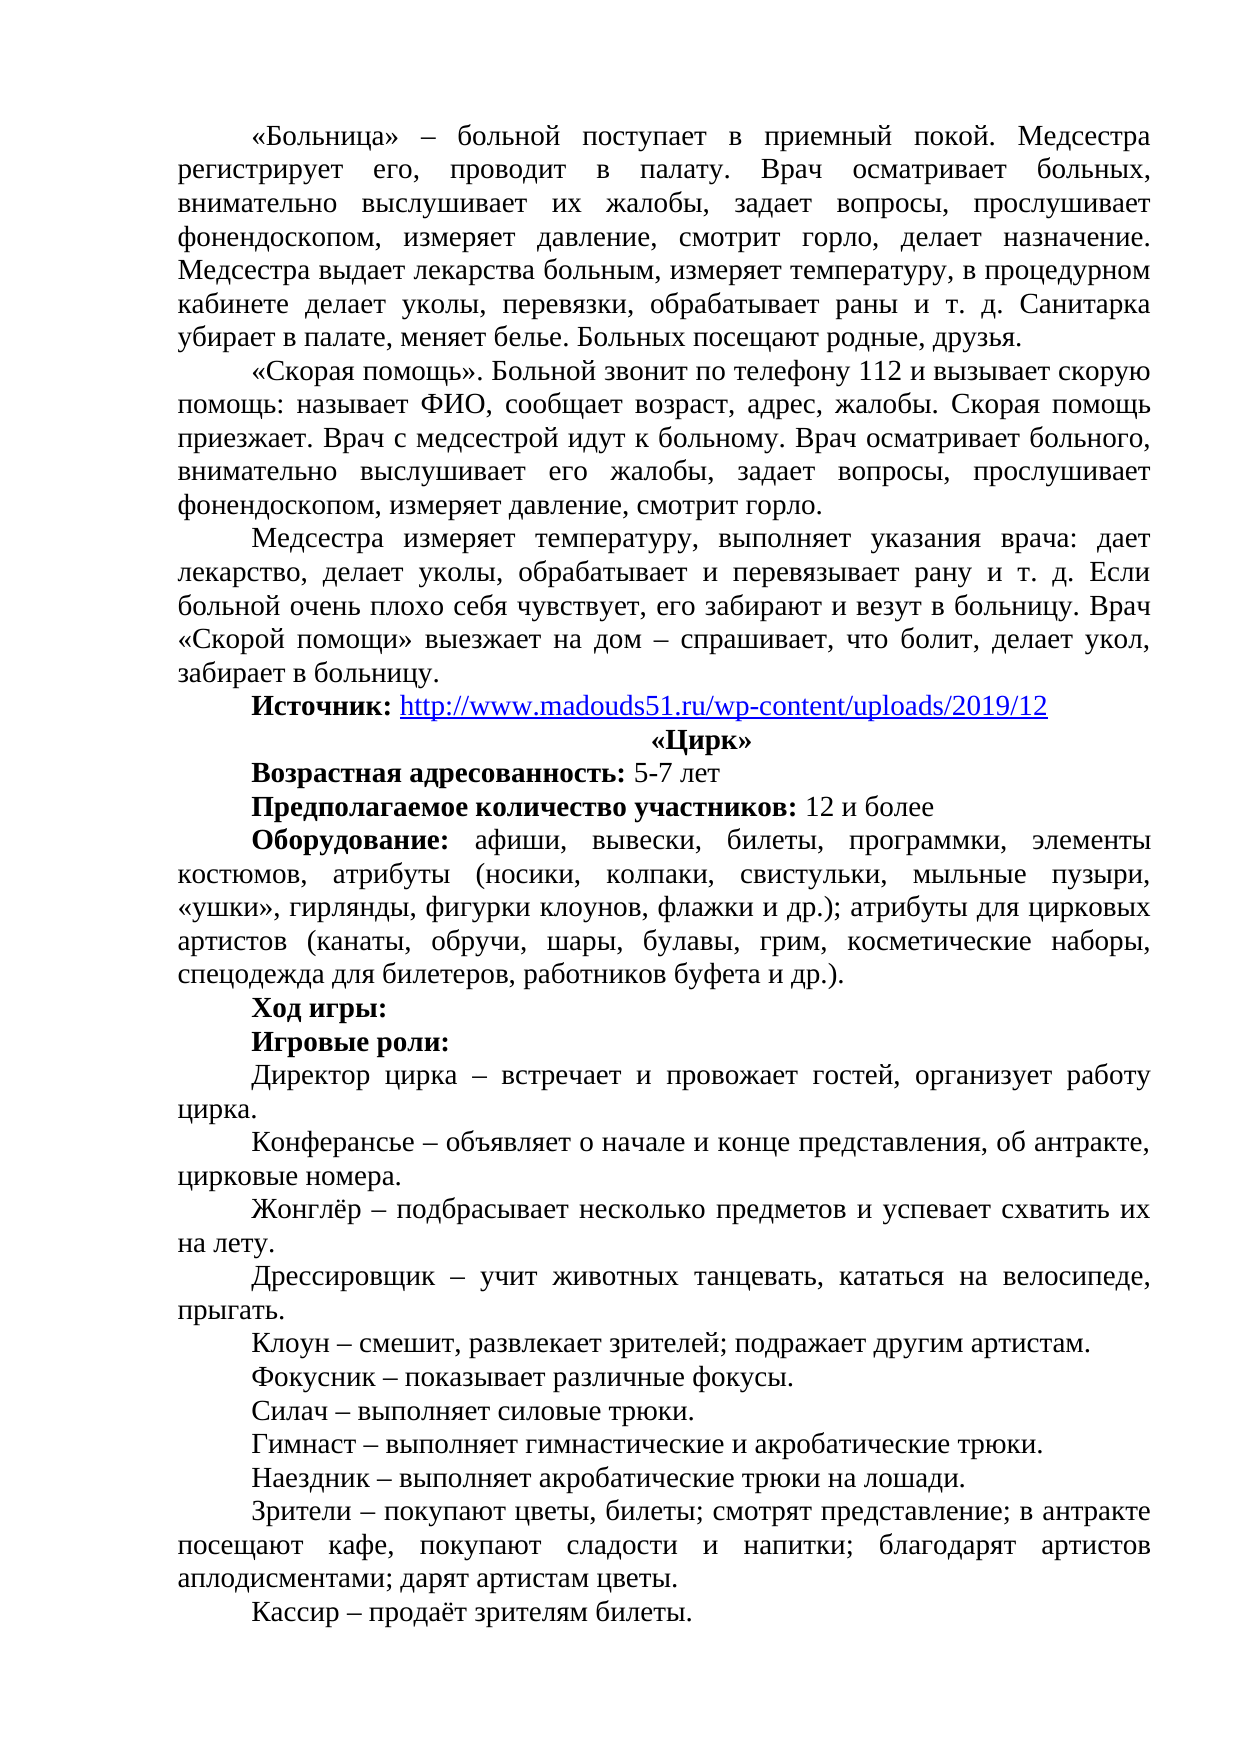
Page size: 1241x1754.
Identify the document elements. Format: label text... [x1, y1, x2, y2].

text Оборудование: афиши, вывески, билеты, программки, элементы костюмов, атрибуты (носики, колпаки, свистульки, мыльные пузыри, «ушки», гирлянды, фигурки клоунов, флажки и др.); атрибуты для цирковых артистов (канаты, обручи, шары, булавы, грим, косметические наборы, спецодежда для билетеров, работников буфета и др.). [177, 822, 1152, 990]
text Наездник – выполняет акробатические трюки на лошади. [177, 1460, 1152, 1493]
text Ход игры: [177, 990, 1152, 1024]
text «Цирк» [177, 722, 1152, 755]
text Жонглёр – подбрасывает несколько предметов и успевает схватить их на лету. [177, 1191, 1152, 1258]
text Источник: http://www.madouds51.ru/wp-content/uploads/2019/12 [177, 688, 1152, 722]
text «Скорая помощь». Больной звонит по телефону 112 и вызывает скорую помощь: называет ФИО, сообщает возраст, адрес, жалобы. Скорая помощь приезжает. Врач с медсестрой идут к больному. Врач осматривает больного, внимательно выслушивает его жалобы, задает вопросы, прослушивает фонендоскопом, измеряет давление, смотрит горло. [177, 353, 1152, 521]
text Кассир – продаёт зрителям билеты. [177, 1594, 1152, 1627]
text Зрители – покупают цветы, билеты; смотрят представление; в антракте посещают кафе, покупают сладости и напитки; благодарят артистов аплодисментами; дарят артистам цветы. [177, 1493, 1152, 1594]
text Клоун – смешит, развлекает зрителей; подражает другим артистам. [177, 1326, 1152, 1359]
text Директор цирка – встречает и провожает гостей, организует работу цирка. [177, 1057, 1152, 1124]
text Предполагаемое количество участников: 12 и более [177, 789, 1152, 822]
text Гимнаст – выполняет гимнастические и акробатические трюки. [177, 1426, 1152, 1460]
text Медсестра измеряет температуру, выполняет указания врача: дает лекарство, делает уколы, обрабатывает и перевязывает рану и т. д. Если больной очень плохо себя чувствует, его забирают и везут в больницу. Врач «Скорой помощи» выезжает на дом – спрашивает, что болит, делает укол, забирает в больницу. [177, 521, 1152, 688]
text Дрессировщик – учит животных танцевать, кататься на велосипеде, прыгать. [177, 1258, 1152, 1326]
text Возрастная адресованность: 5-7 лет [177, 755, 1152, 789]
text Силач – выполняет силовые трюки. [177, 1393, 1152, 1426]
text Фокусник – показывает различные фокусы. [177, 1359, 1152, 1393]
text Конферансье – объявляет о начале и конце представления, об антракте, цирковые номера. [177, 1124, 1152, 1191]
text «Больница» – больной поступает в приемный покой. Медсестра регистрирует его, проводит в палату. Врач осматривает больных, внимательно выслушивает их жалобы, задает вопросы, прослушивает фонендоскопом, измеряет давление, смотрит горло, делает назначение. Медсестра выдает лекарства больным, измеряет температуру, в процедурном кабинете делает уколы, перевязки, обрабатывает раны и т. д. Санитарка убирает в палате, меняет белье. Больных посещают родные, друзья. [177, 118, 1152, 353]
text Игровые роли: [177, 1024, 1152, 1057]
